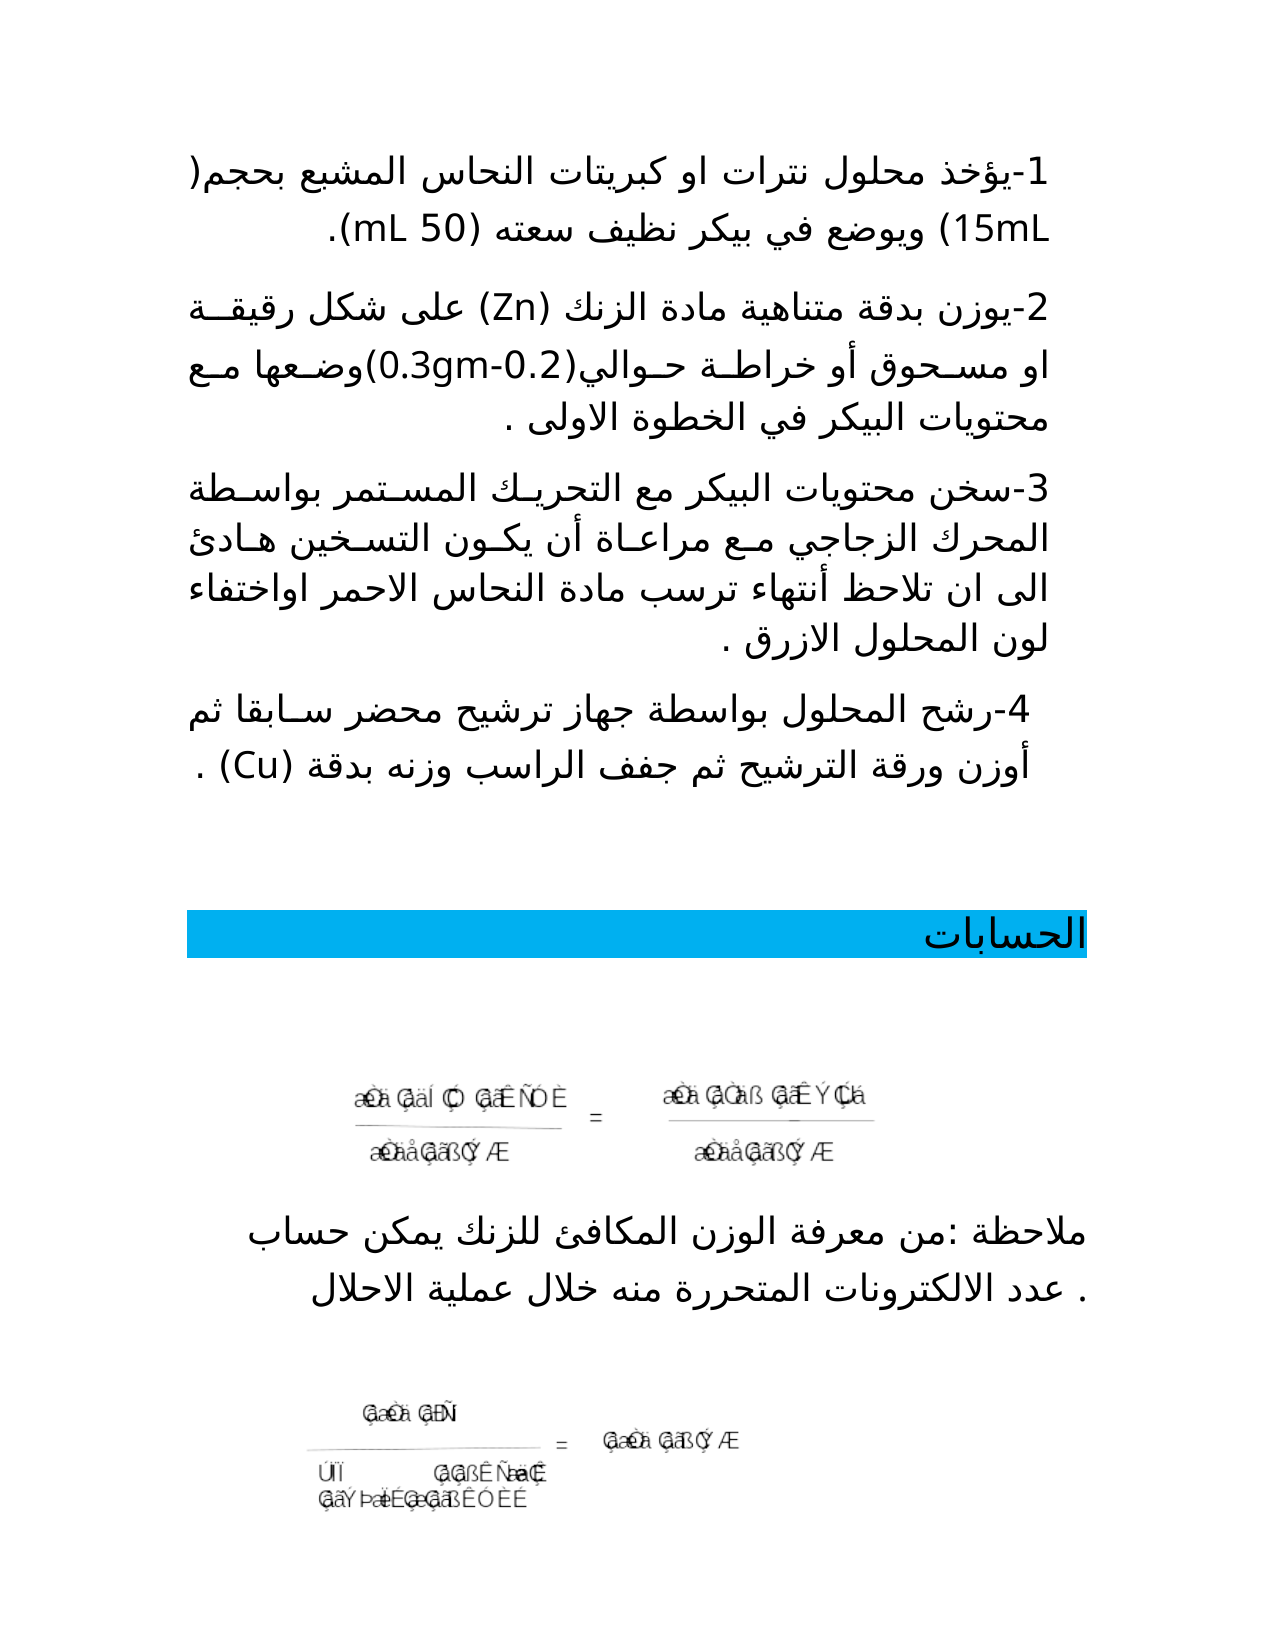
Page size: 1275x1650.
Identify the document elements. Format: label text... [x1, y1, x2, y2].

text 1-يؤخذ محلول نترات او كبريتات النحاس المشبع بحجم(15mL) ويوضع في بيكر نظيف سعته (50 mL). [187, 150, 1050, 252]
text ملاحظة :من معرفة الوزن المكافئ للزنك يمكن حساب عدد الالكترونات المتحررة منه خلال عملية الاحلال . [187, 1210, 1087, 1312]
text الحسابات [187, 910, 1087, 958]
text 4-رشح المحلول بواسطة جهاز ترشيح محضر سابقا ثم أوزن ورقة الترشيح ثم جفف الراسب وزنه بدقة (Cu) . [187, 688, 1031, 789]
text 3-سخن محتويات البيكر مع التحريك المستمر بواسطة المحرك الزجاجي مع مراعاة أن يكون التسخين هادئ الى ان تلاحظ أنتهاء ترسب مادة النحاس الاحمر اواختفاء لون المحلول الازرق . [187, 467, 1050, 661]
text 2-يوزن بدقة متناهية مادة الزنك (Zn) على شكل رقيقة او مسحوق أو خراطة حوالي(0.2-0.3gm)وضعها مع محتويات البيكر في الخطوة الاولى . [187, 281, 1050, 439]
